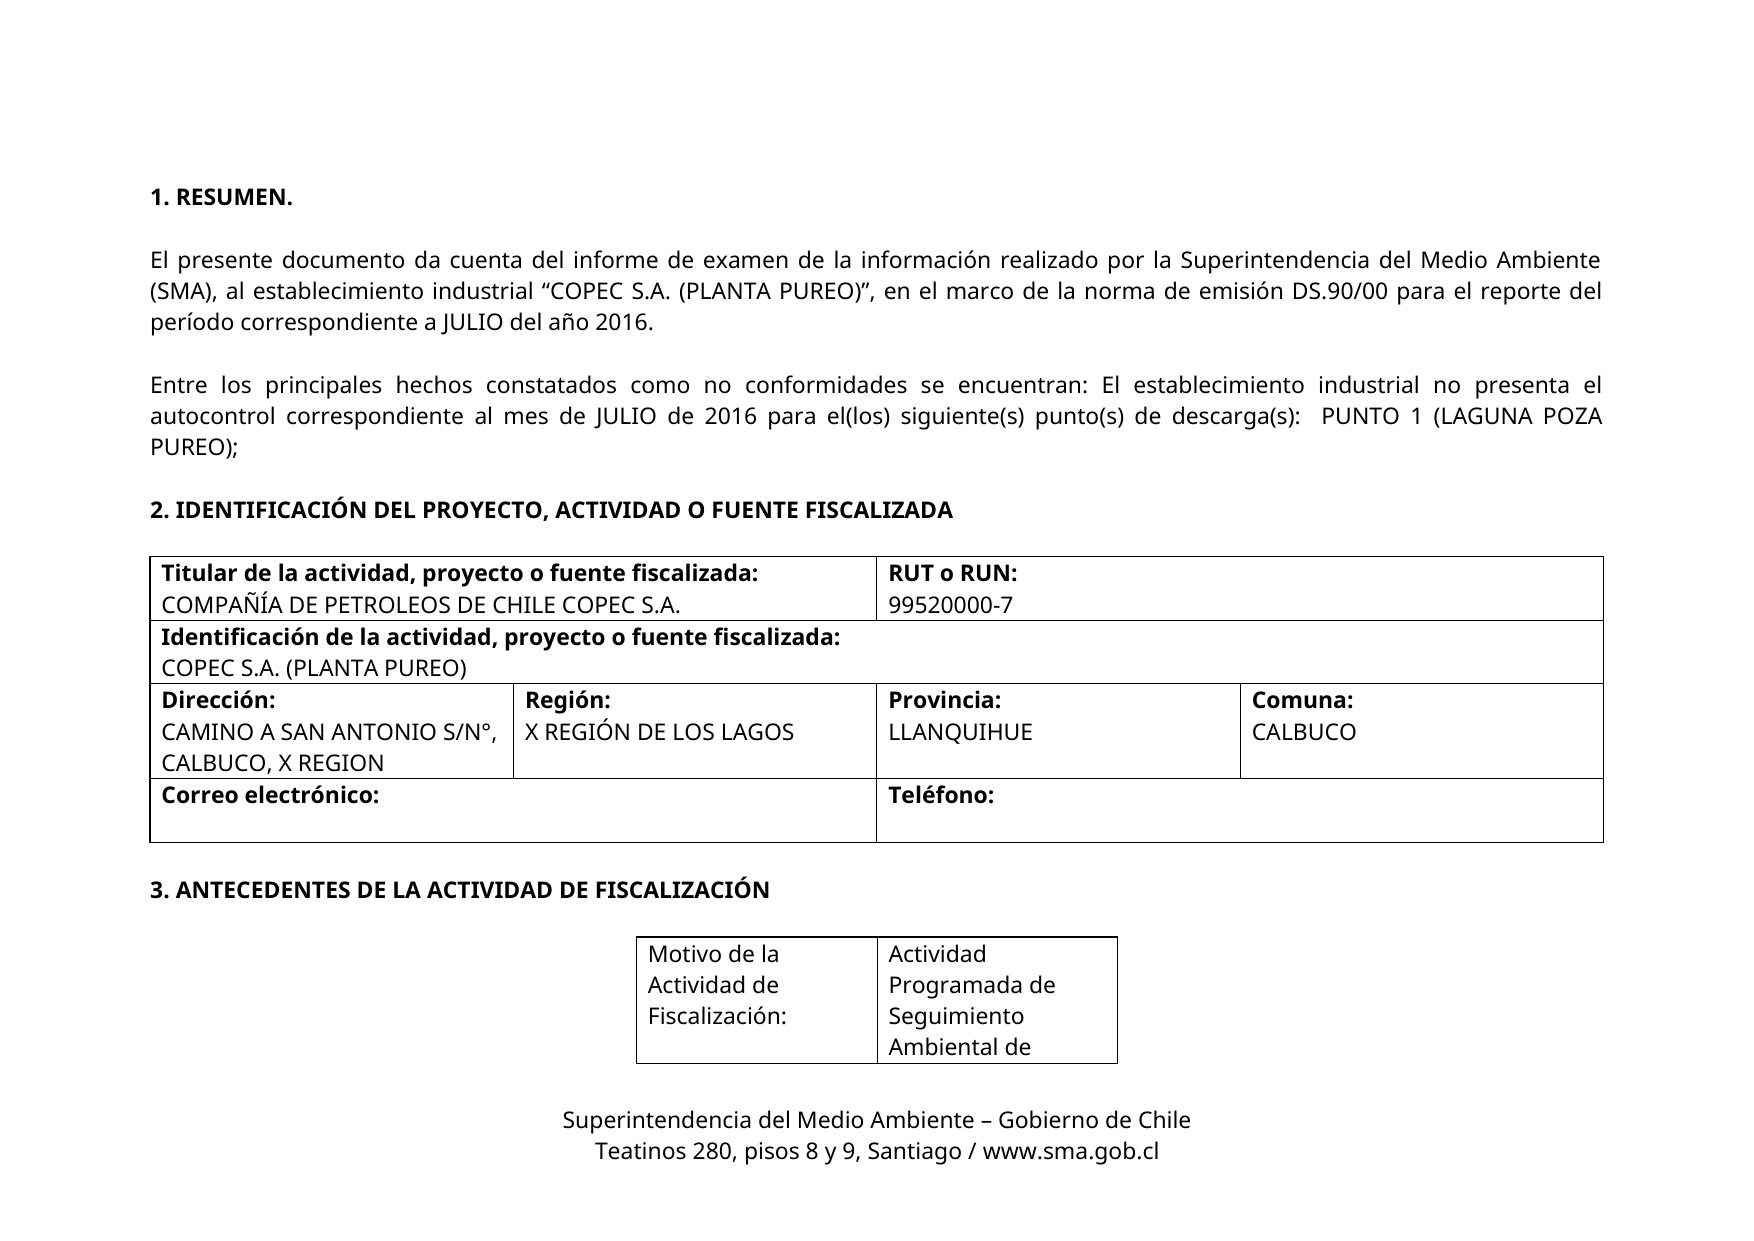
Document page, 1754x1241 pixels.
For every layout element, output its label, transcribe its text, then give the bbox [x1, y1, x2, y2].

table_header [637, 938, 877, 1062]
table_cell Identificación de la actividad, proyecto o fuente fiscalizada: COPEC S.A. (PLANTA PUREO) [151, 621, 1603, 683]
table_cell Dirección: CAMINO A SAN ANTONIO S/N°, CALBUCO, X REGION [151, 684, 513, 778]
text 3. ANTECEDENTES DE LA ACTIVIDAD DE FISCALIZACIÓN [150, 843, 1604, 905]
table_cell Provincia: LLANQUIHUE [877, 684, 1240, 778]
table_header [878, 938, 1117, 1062]
table_cell Correo electrónico: [151, 779, 876, 842]
text 2. IDENTIFICACIÓN DEL PROYECTO, ACTIVIDAD O FUENTE FISCALIZADA [150, 462, 1604, 525]
table_header RUT o RUN: 99520000-7 [877, 557, 1603, 620]
table_header Titular de la actividad, proyecto o fuente fiscalizada: COMPAÑÍA DE PETROLEOS DE CHILE COPEC S.A. [151, 557, 876, 620]
table_cell Región: X REGIÓN DE LOS LAGOS [514, 684, 876, 778]
text Entre los principales hechos constatados como no conformidades se encuentran: El establecimiento industrial no presenta el autocontrol correspondiente al mes de JULIO de 2016 para el(los) siguiente(s) punto(s) de descarga(s): PUNTO 1 (LAGUNA POZA PUREO); [150, 337, 1604, 462]
table_cell Teléfono: [877, 779, 1603, 842]
text 1. RESUMEN. [150, 150, 1604, 212]
table_cell Comuna: CALBUCO [1241, 684, 1603, 778]
text El presente documento da cuenta del informe de examen de la información realizado por la Superintendencia del Medio Ambiente (SMA), al establecimiento industrial “COPEC S.A. (PLANTA PUREO)”, en el marco de la norma de emisión DS.90/00 para el reporte del período correspondiente a JULIO del año 2016. [150, 212, 1604, 337]
